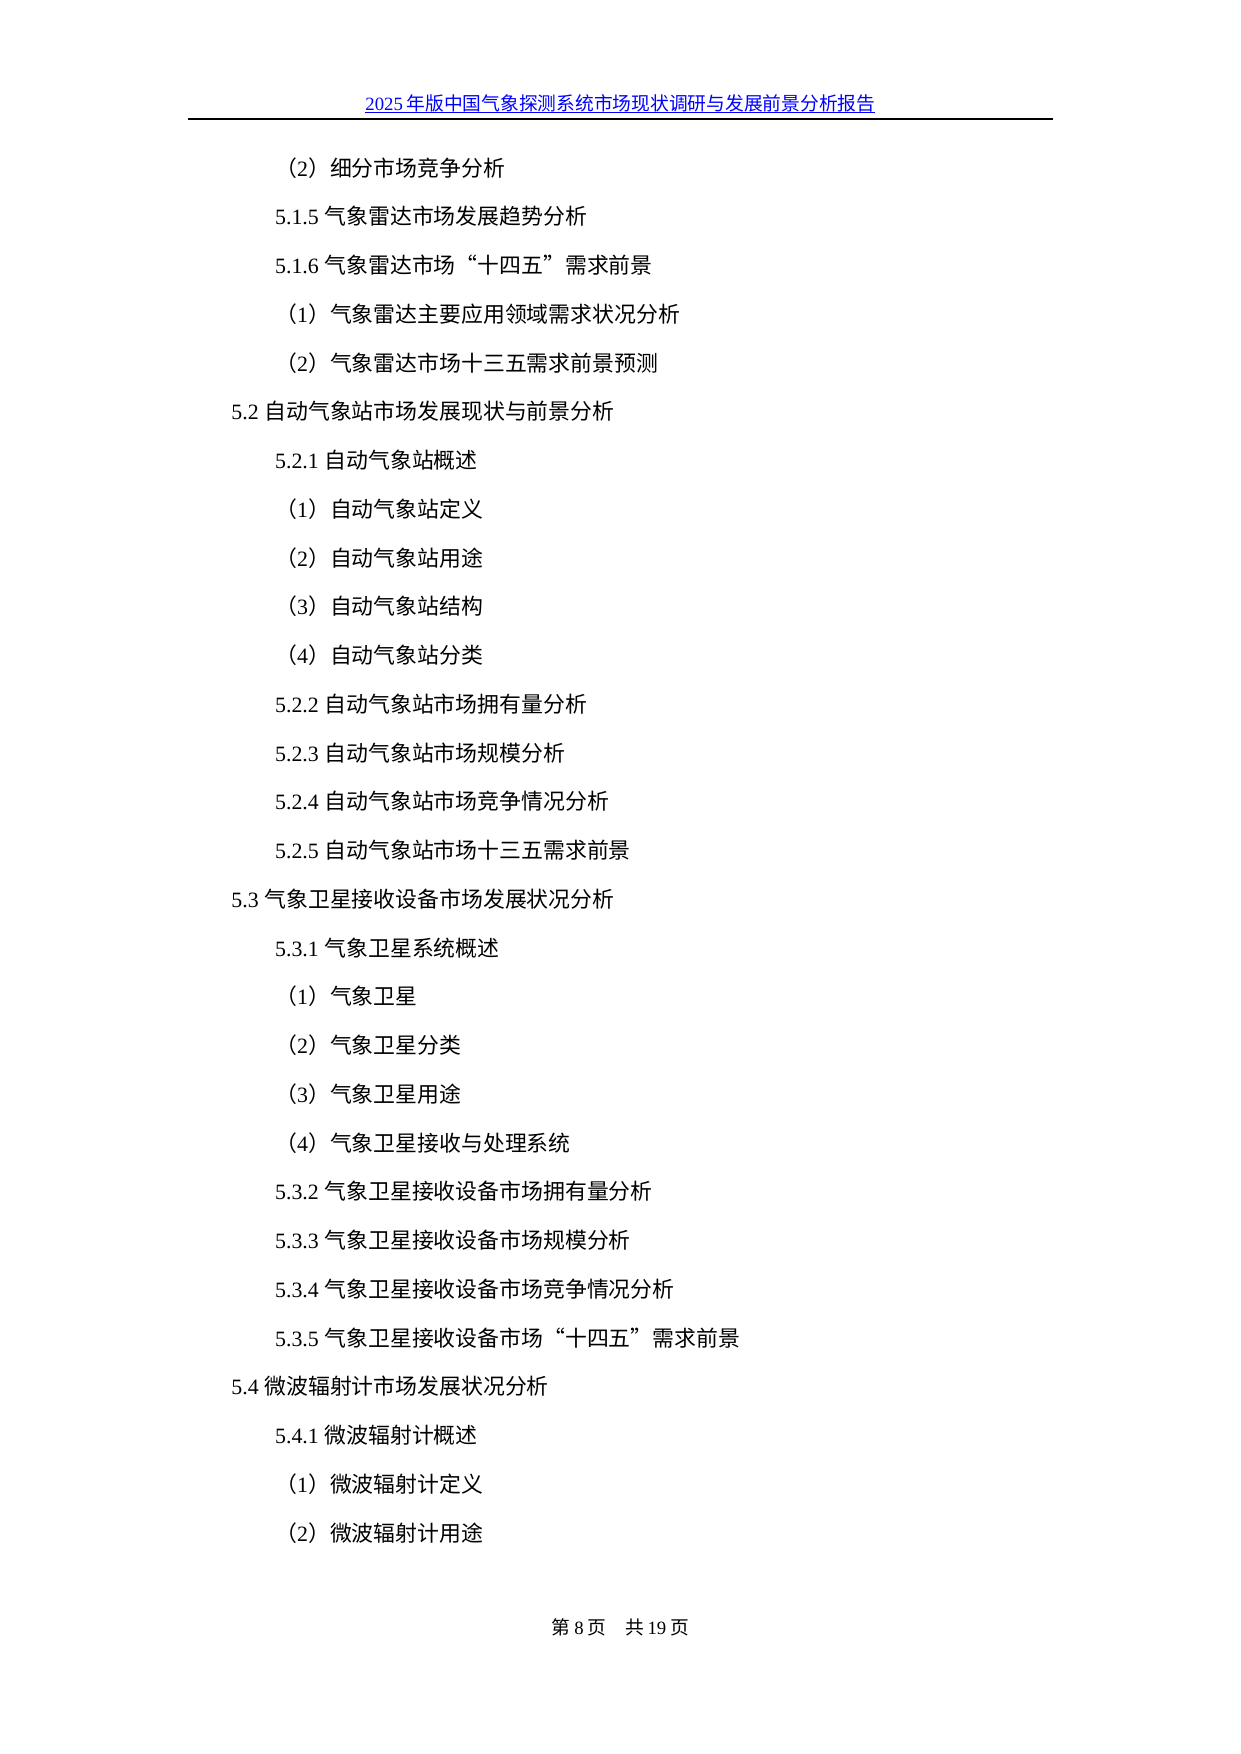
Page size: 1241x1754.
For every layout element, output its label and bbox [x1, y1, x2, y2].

text [187, 150, 1053, 1548]
